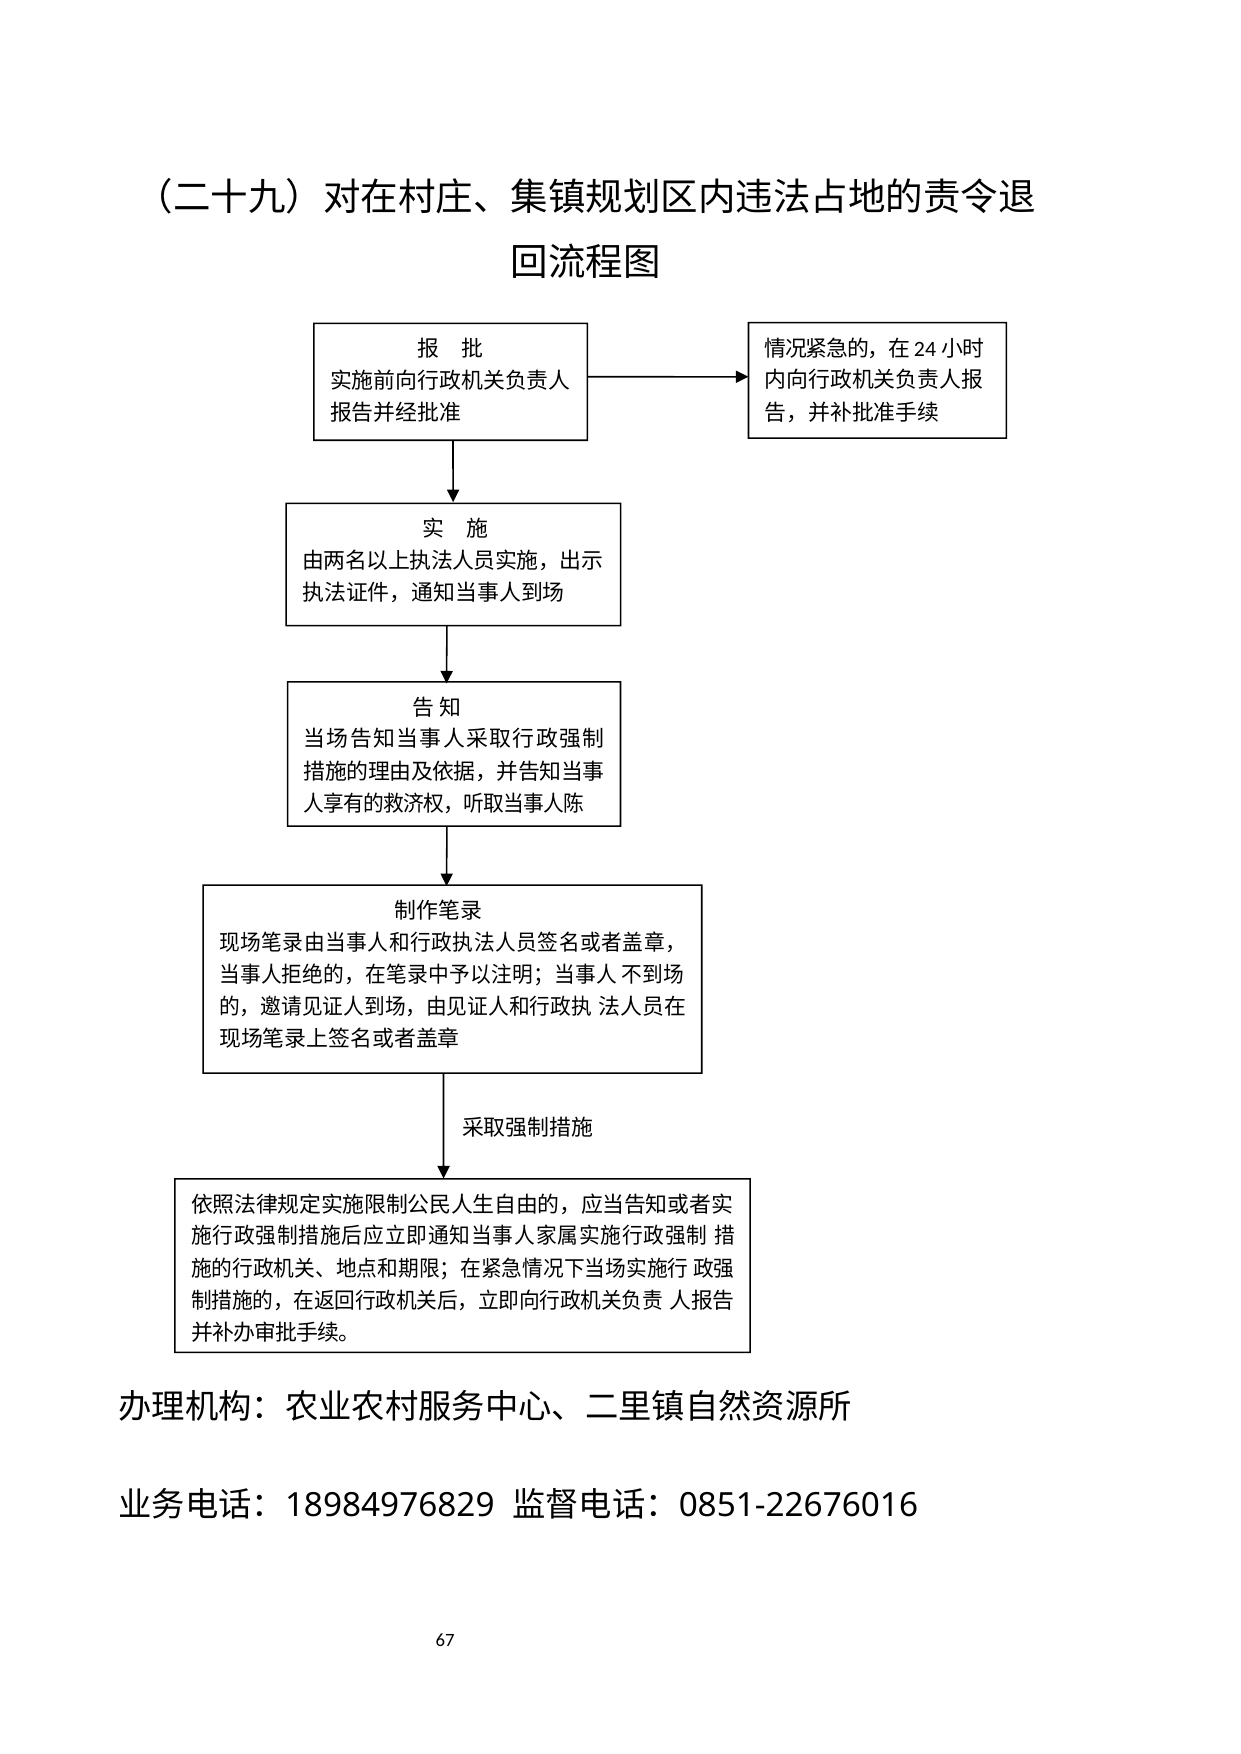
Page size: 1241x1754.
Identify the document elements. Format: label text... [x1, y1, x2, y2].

text 办理机构：农业农村服务中心、二里镇自然资源所 [118, 299, 1053, 1437]
text （二十九）对在村庄、集镇规划区内违法占地的责令退回流程图 [118, 162, 1053, 292]
text 业务电话：18984976829 监督电话：0851-22676016 [118, 1469, 1053, 1534]
